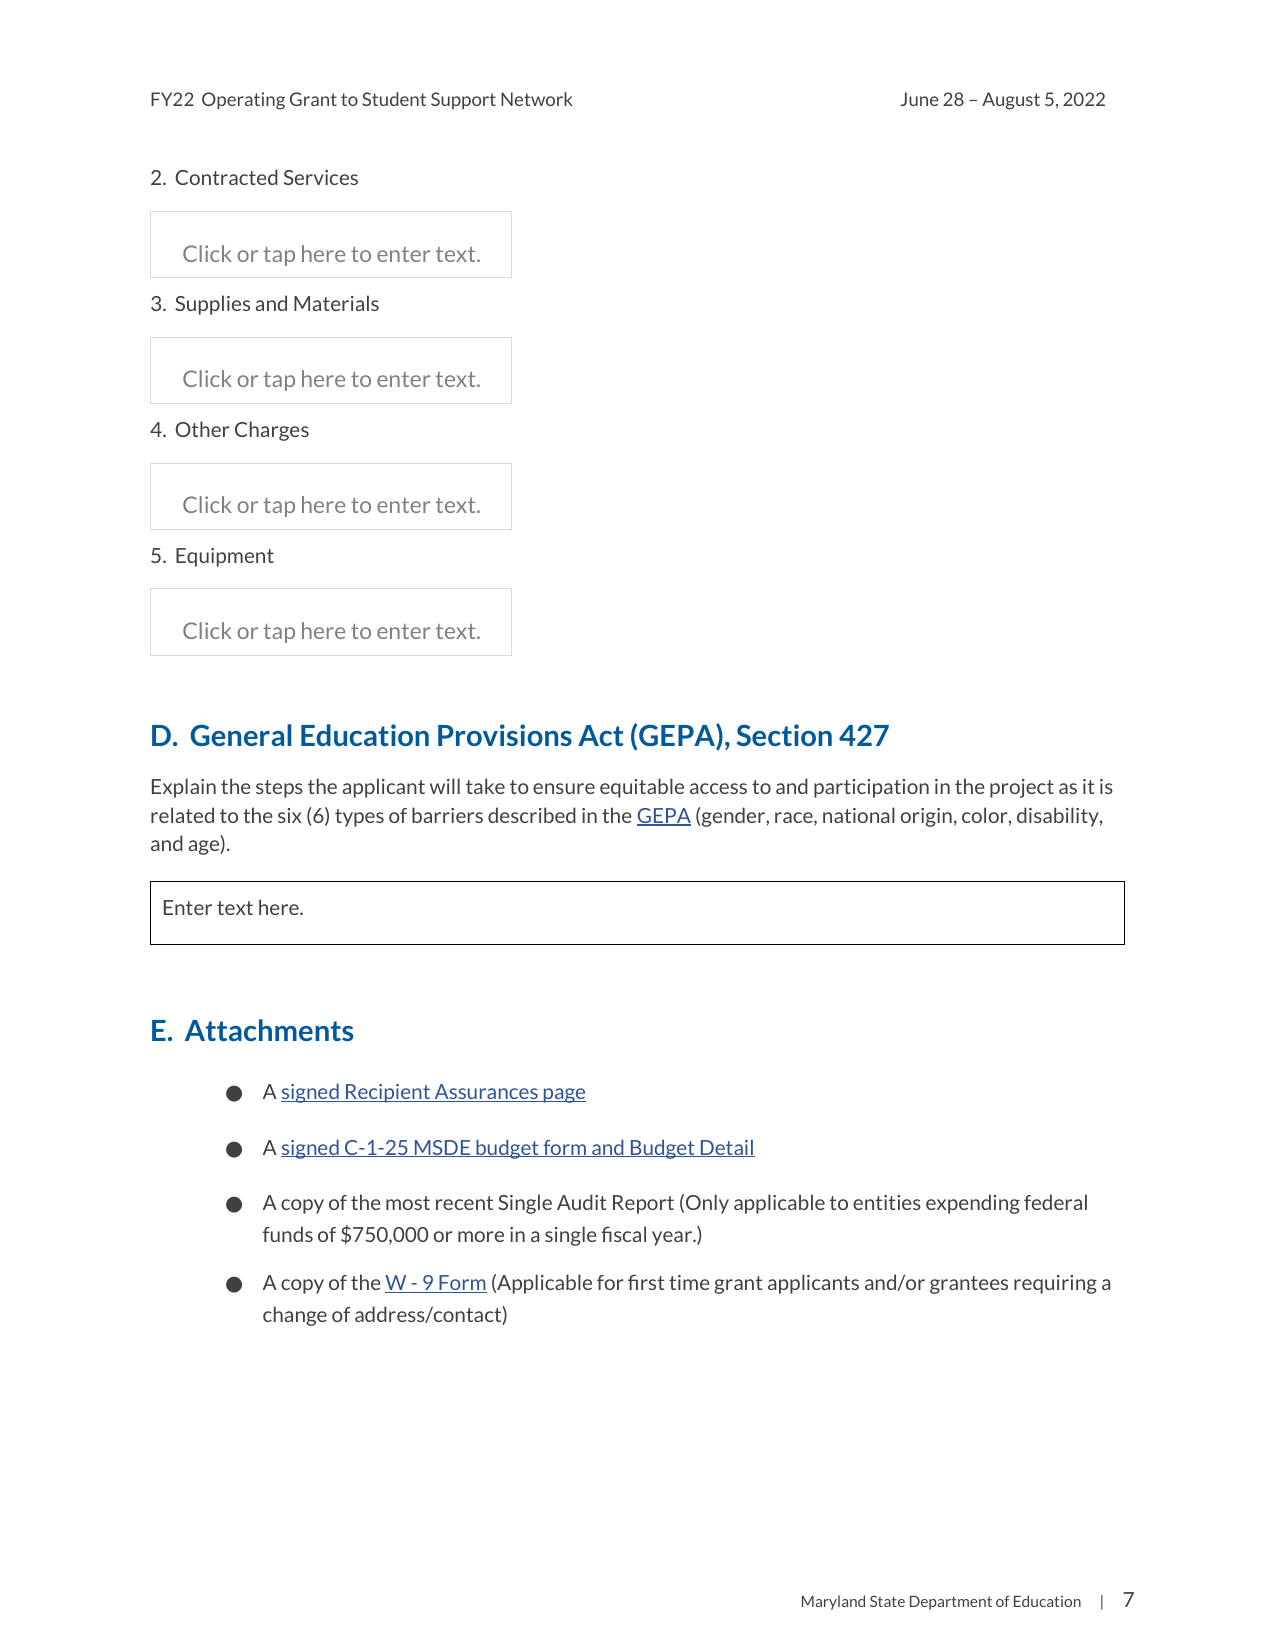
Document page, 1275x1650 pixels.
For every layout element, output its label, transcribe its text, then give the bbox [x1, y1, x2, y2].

list A signed C-1-25 MSDE budget form and Budget Detail [225, 1124, 1125, 1167]
subtitle D. General Education Provisions Act (GEPA), Section 427 [150, 718, 1125, 753]
text 2. Contracted Services [150, 165, 1125, 190]
text 4. Other Charges [150, 417, 1125, 442]
text Explain the steps the applicant will take to ensure equitable access to and participation in the project as it is related to the six (6) types of barriers described in the GEPA (gender, race, national origin, color, disability, and age). [150, 774, 1125, 856]
table_header Click or tap here to enter text. [151, 589, 511, 655]
text 3. Supplies and Materials [150, 291, 1125, 316]
list A copy of the W - 9 Form (Applicable for first time grant applicants and/or grantees requiring a change of address/contact) [225, 1259, 1125, 1327]
table_header Click or tap here to enter text. [151, 212, 511, 277]
list A copy of the most recent Single Audit Report (Only applicable to entities expending federal funds of $750,000 or more in a single fiscal year.) [225, 1179, 1125, 1247]
table_header Enter text here. [151, 882, 1124, 944]
subtitle E. Attachments [150, 1013, 1125, 1048]
table_header Click or tap here to enter text. [151, 338, 511, 403]
table_header Click or tap here to enter text. [151, 464, 511, 529]
text 5. Equipment [150, 542, 1125, 567]
list A signed Recipient Assurances page [225, 1069, 1125, 1112]
